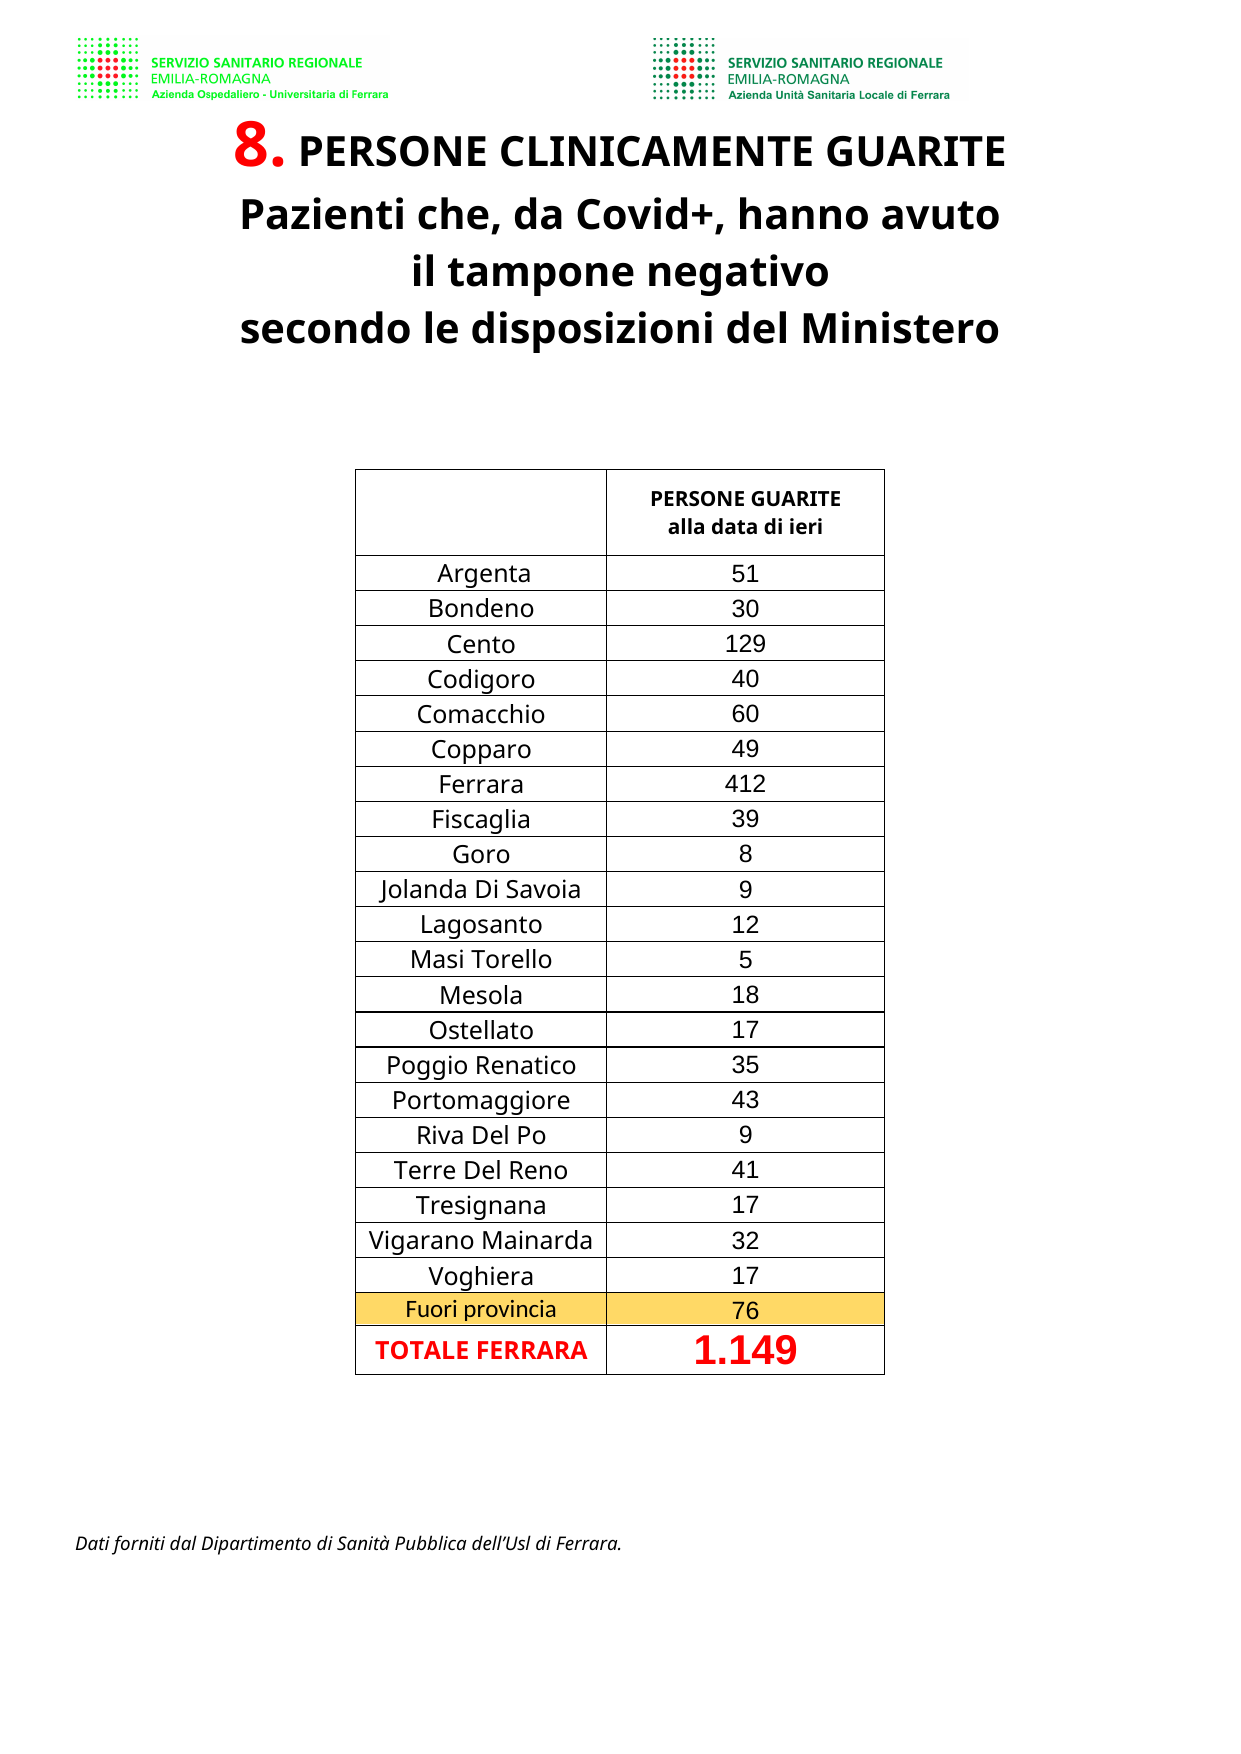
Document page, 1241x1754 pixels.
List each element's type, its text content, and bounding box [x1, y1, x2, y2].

text secondo le disposizioni del Ministero [75, 299, 1165, 356]
text 8. PERSONE CLINICAMENTE GUARITE [75, 100, 1165, 185]
table_cell 5 [607, 942, 884, 976]
table_cell Ferrara [356, 767, 606, 801]
table_cell Vigarano Mainarda [356, 1223, 606, 1257]
table_cell 35 [607, 1048, 884, 1082]
text Pazienti che, da Covid+, hanno avuto [75, 185, 1165, 242]
table_cell Bondeno [356, 591, 606, 625]
text il tampone negativo [75, 242, 1165, 299]
table_cell 129 [607, 626, 884, 660]
table_cell 412 [607, 767, 884, 801]
table_cell 9 [607, 872, 884, 906]
table_cell Portomaggiore [356, 1083, 606, 1117]
table_cell 32 [607, 1223, 884, 1257]
table_cell 8 [607, 837, 884, 871]
picture [75, 35, 391, 101]
table_cell 40 [607, 661, 884, 695]
table_cell 1.149 [607, 1326, 884, 1373]
table_cell Fiscaglia [356, 802, 606, 836]
table_cell Voghiera [356, 1258, 606, 1292]
table_cell Tresignana [356, 1188, 606, 1222]
table_cell Codigoro [356, 661, 606, 695]
table_cell Jolanda Di Savoia [356, 872, 606, 906]
table_cell 41 [607, 1153, 884, 1187]
table_cell 49 [607, 732, 884, 766]
table_cell Comacchio [356, 696, 606, 731]
table_cell TOTALE FERRARA [356, 1326, 606, 1373]
table_cell 17 [607, 1188, 884, 1222]
table_cell Masi Torello [356, 942, 606, 976]
table_cell Lagosanto [356, 907, 606, 941]
table_cell Cento [356, 626, 606, 660]
table_cell Copparo [356, 732, 606, 766]
table_cell 17 [607, 1013, 884, 1046]
table_cell 39 [607, 802, 884, 836]
table_cell Terre Del Reno [356, 1153, 606, 1187]
table_cell 12 [607, 907, 884, 941]
table_header PERSONE GUARITE alla data di ieri [607, 470, 884, 555]
table_cell 18 [607, 977, 884, 1011]
table_cell Poggio Renatico [356, 1048, 606, 1082]
text Dati forniti dal Dipartimento di Sanità Pubblica dell’Usl di Ferrara. [75, 1531, 1165, 1556]
table_cell Fuori provincia [356, 1293, 606, 1324]
table_cell Goro [356, 837, 606, 871]
table_cell 9 [607, 1118, 884, 1152]
table_cell Mesola [356, 977, 606, 1011]
table_cell 60 [607, 696, 884, 731]
table_cell Ostellato [356, 1013, 606, 1046]
table_header [356, 470, 606, 555]
picture [653, 38, 969, 101]
table_cell 30 [607, 591, 884, 625]
table_cell 17 [607, 1258, 884, 1292]
table_cell 76 [607, 1293, 884, 1324]
table_cell Argenta [356, 556, 606, 590]
table_cell 43 [607, 1083, 884, 1117]
table_cell 51 [607, 556, 884, 590]
table_cell Riva Del Po [356, 1118, 606, 1152]
